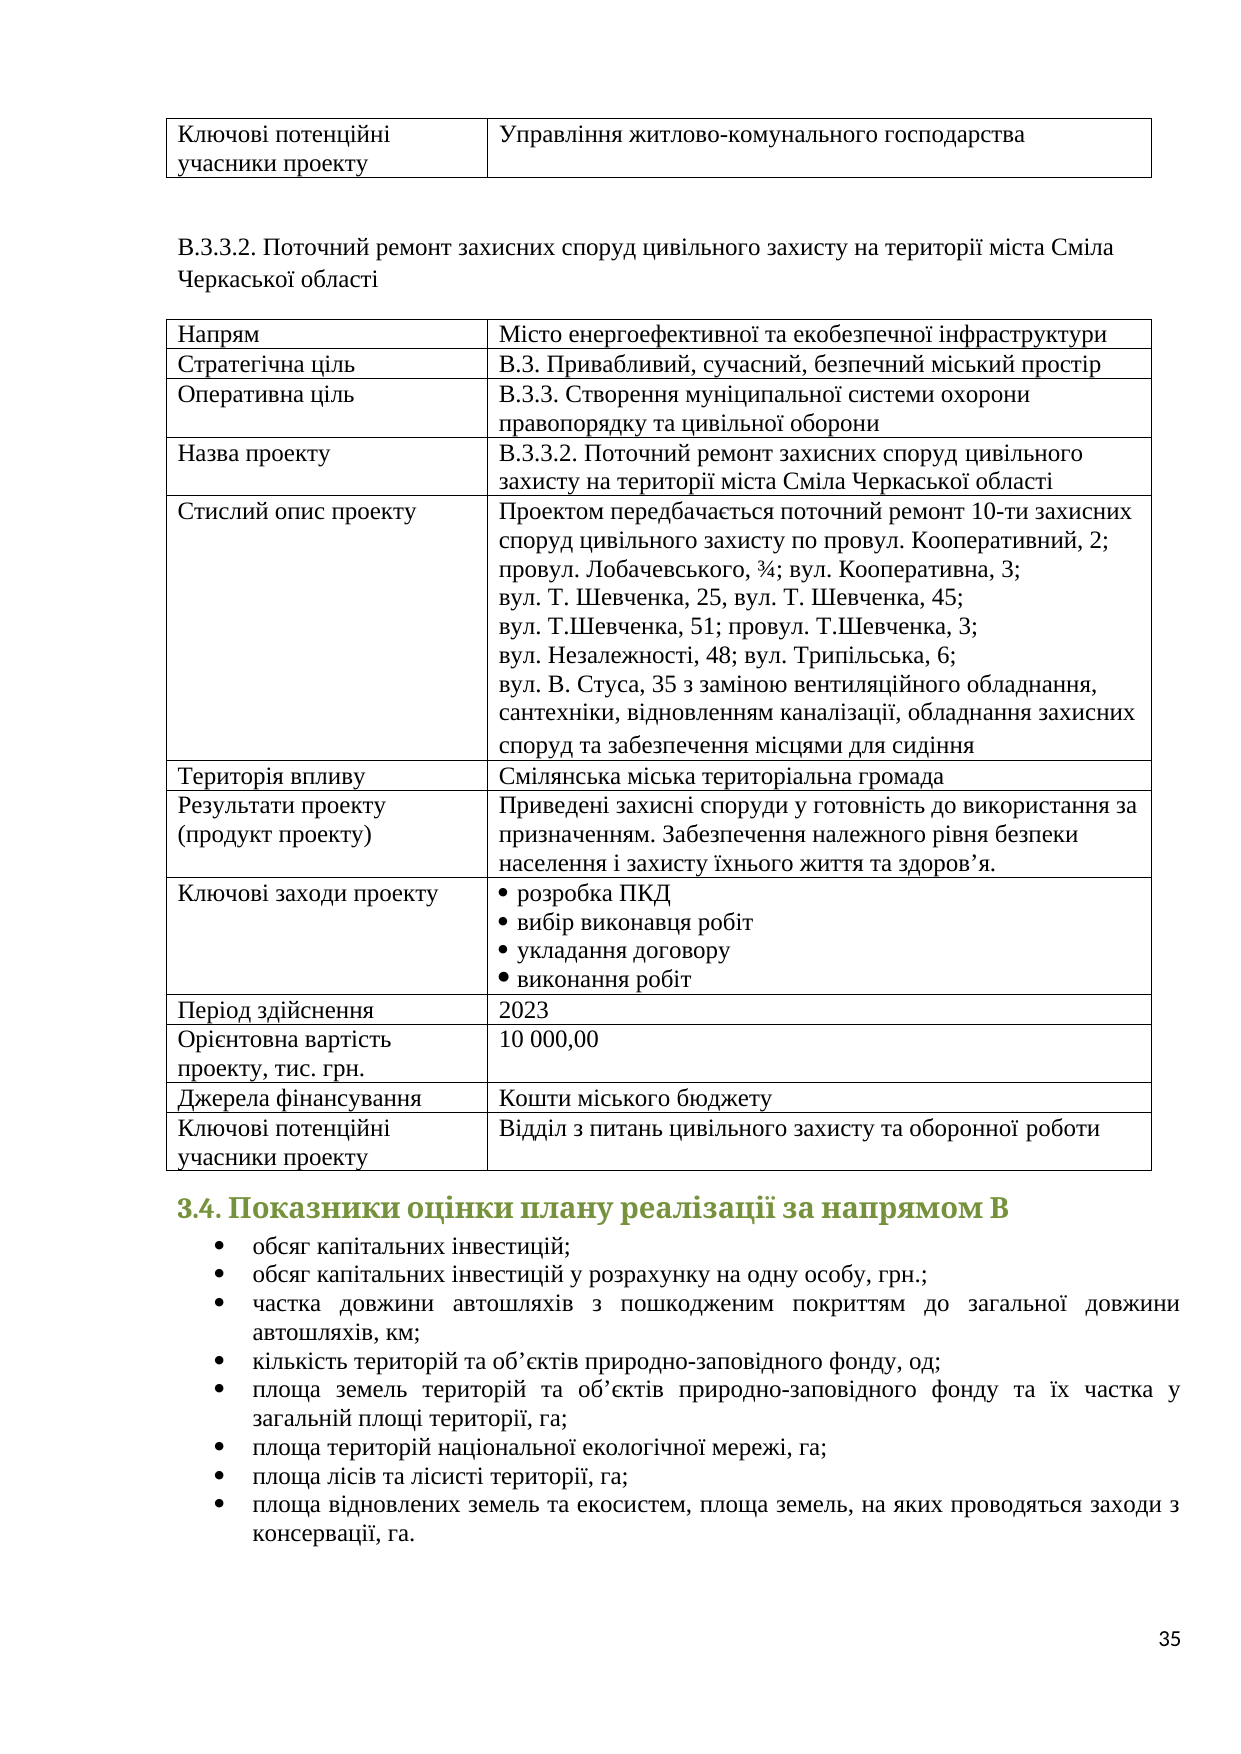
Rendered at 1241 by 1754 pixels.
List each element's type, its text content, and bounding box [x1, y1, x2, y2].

table_cell Орієнтовна вартість проекту, тис. грн. [167, 1025, 487, 1082]
table_cell Ключові потенційні учасники проекту [167, 119, 487, 177]
table_cell Стратегічна ціль [167, 349, 487, 378]
list площа територій національної екологічної мережі, га; [215, 1432, 1181, 1461]
table_cell Стислий опис проекту [167, 496, 487, 760]
table_cell Ключові потенційні учасники проекту [167, 1113, 487, 1170]
list площа відновлених земель та екосистем, площа земель, на яких проводяться заходи з консервації, га. [215, 1489, 1181, 1547]
table_cell розробка ПКД вибір виконавця робіт укладання договору виконання робіт [488, 878, 1151, 994]
table_cell Територія впливу [167, 761, 487, 789]
table_cell Оперативна ціль [167, 379, 487, 437]
table_header Місто енергоефективної та екобезпечної інфраструктури [488, 320, 1151, 348]
table_cell Кошти міського бюджету [488, 1083, 1151, 1112]
table_cell Смілянська міська територіальна громада [488, 761, 1151, 789]
table_header Напрям [167, 320, 487, 348]
list кількість територій та об’єктів природно-заповідного фонду, од; [215, 1346, 1181, 1374]
table_cell Назва проекту [167, 438, 487, 495]
table_cell Управління житлово-комунального господарства [488, 119, 1151, 177]
text В.3.3.2. Поточний ремонт захисних споруд цивільного захисту на території міста Сміла Черкаської області [177, 232, 1181, 293]
table_cell Період здійснення [167, 995, 487, 1023]
list площа лісів та лісисті території, га; [215, 1461, 1181, 1489]
table_cell Приведені захисні споруди у готовність до використання за призначенням. Забезпечення належного рівня безпеки населення і захисту їхнього життя та здоров’я. [488, 791, 1151, 877]
table_cell В.3.3. Створення муніципальної системи охорони правопорядку та цивільної оборони [488, 379, 1151, 437]
table_cell 10 000,00 [488, 1025, 1151, 1082]
table_cell В.3.3.2. Поточний ремонт захисних споруд цивільного захисту на території міста Сміла Черкаської області [488, 438, 1151, 495]
table_cell Проектом передбачається поточний ремонт 10-ти захисних споруд цивільного захисту по провул. Кооперативний, 2; провул. Лобачевського, ¾; вул. Кооперативна, 3; вул. Т. Шевченка, 25, вул. Т. Шевченка, 45; вул. Т.Шевченка, 51; провул. Т.Шевченка, 3; вул. Незалежності, 48; вул. Трипільська, 6; вул. В. Стуса, 35 з заміною вентиляційного обладнання, сантехніки, відновленням каналізації, обладнання захисних споруд та забезпечення місцями для сидіння [488, 496, 1151, 760]
list площа земель територій та об’єктів природно-заповідного фонду та їх частка у загальній площі території, га; [215, 1374, 1181, 1432]
list обсяг капітальних інвестицій у розрахунку на одну особу, грн.; [215, 1259, 1181, 1288]
list обсяг капітальних інвестицій; [215, 1231, 1181, 1259]
table_cell 2023 [488, 995, 1151, 1023]
table_cell В.3. Привабливий, сучасний, безпечний міський простір [488, 349, 1151, 378]
table_cell Результати проекту (продукт проекту) [167, 791, 487, 877]
table_cell Відділ з питань цивільного захисту та оборонної роботи [488, 1113, 1151, 1170]
subtitle 3.4. Показники оцінки плану реалізації за напрямом В [177, 1192, 1181, 1226]
list частка довжини автошляхів з пошкодженим покриттям до загальної довжини автошляхів, км; [215, 1288, 1181, 1346]
table_cell Джерела фінансування [167, 1083, 487, 1112]
table_cell Ключові заходи проекту [167, 878, 487, 994]
